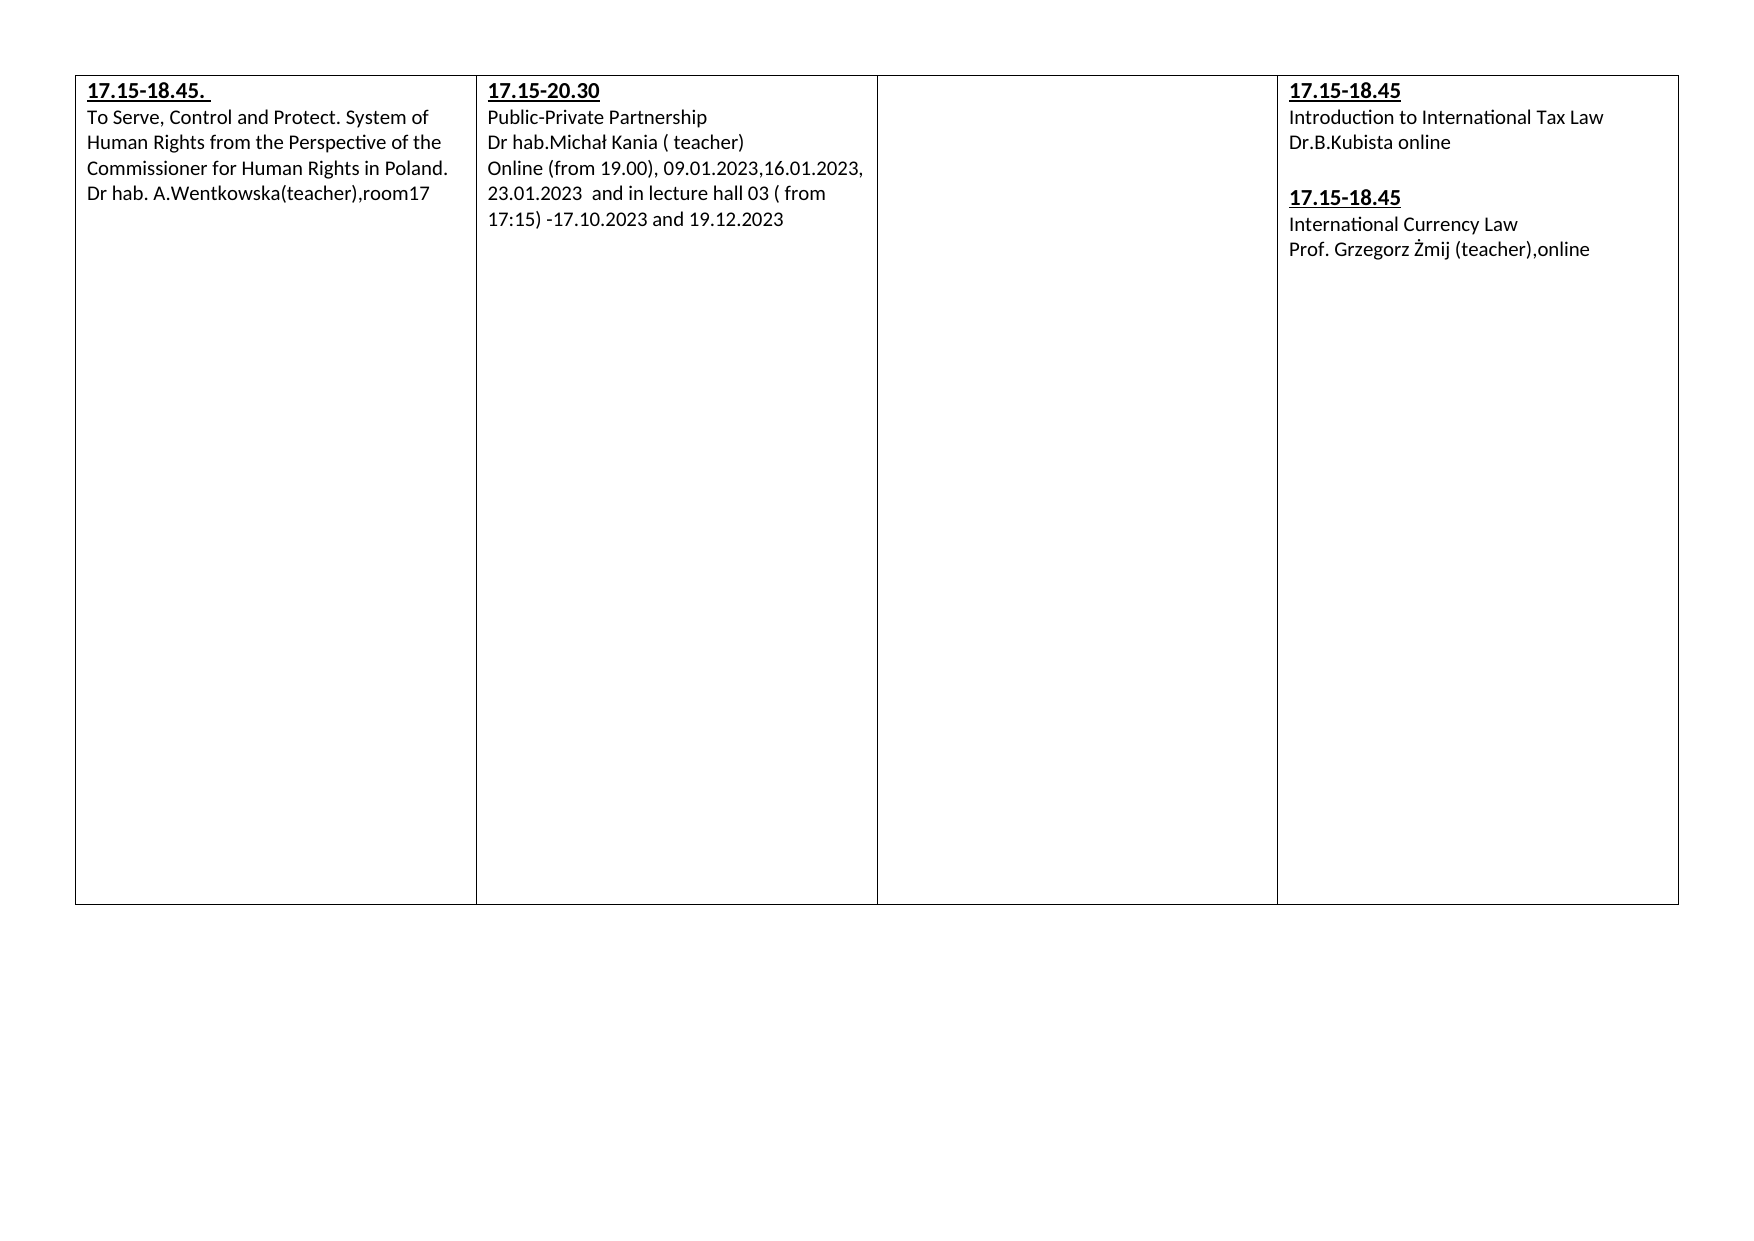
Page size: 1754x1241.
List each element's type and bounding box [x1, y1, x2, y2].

table_cell [477, 76, 877, 904]
table_cell [76, 76, 476, 904]
table_cell [1278, 76, 1678, 904]
table_cell [878, 76, 1277, 904]
